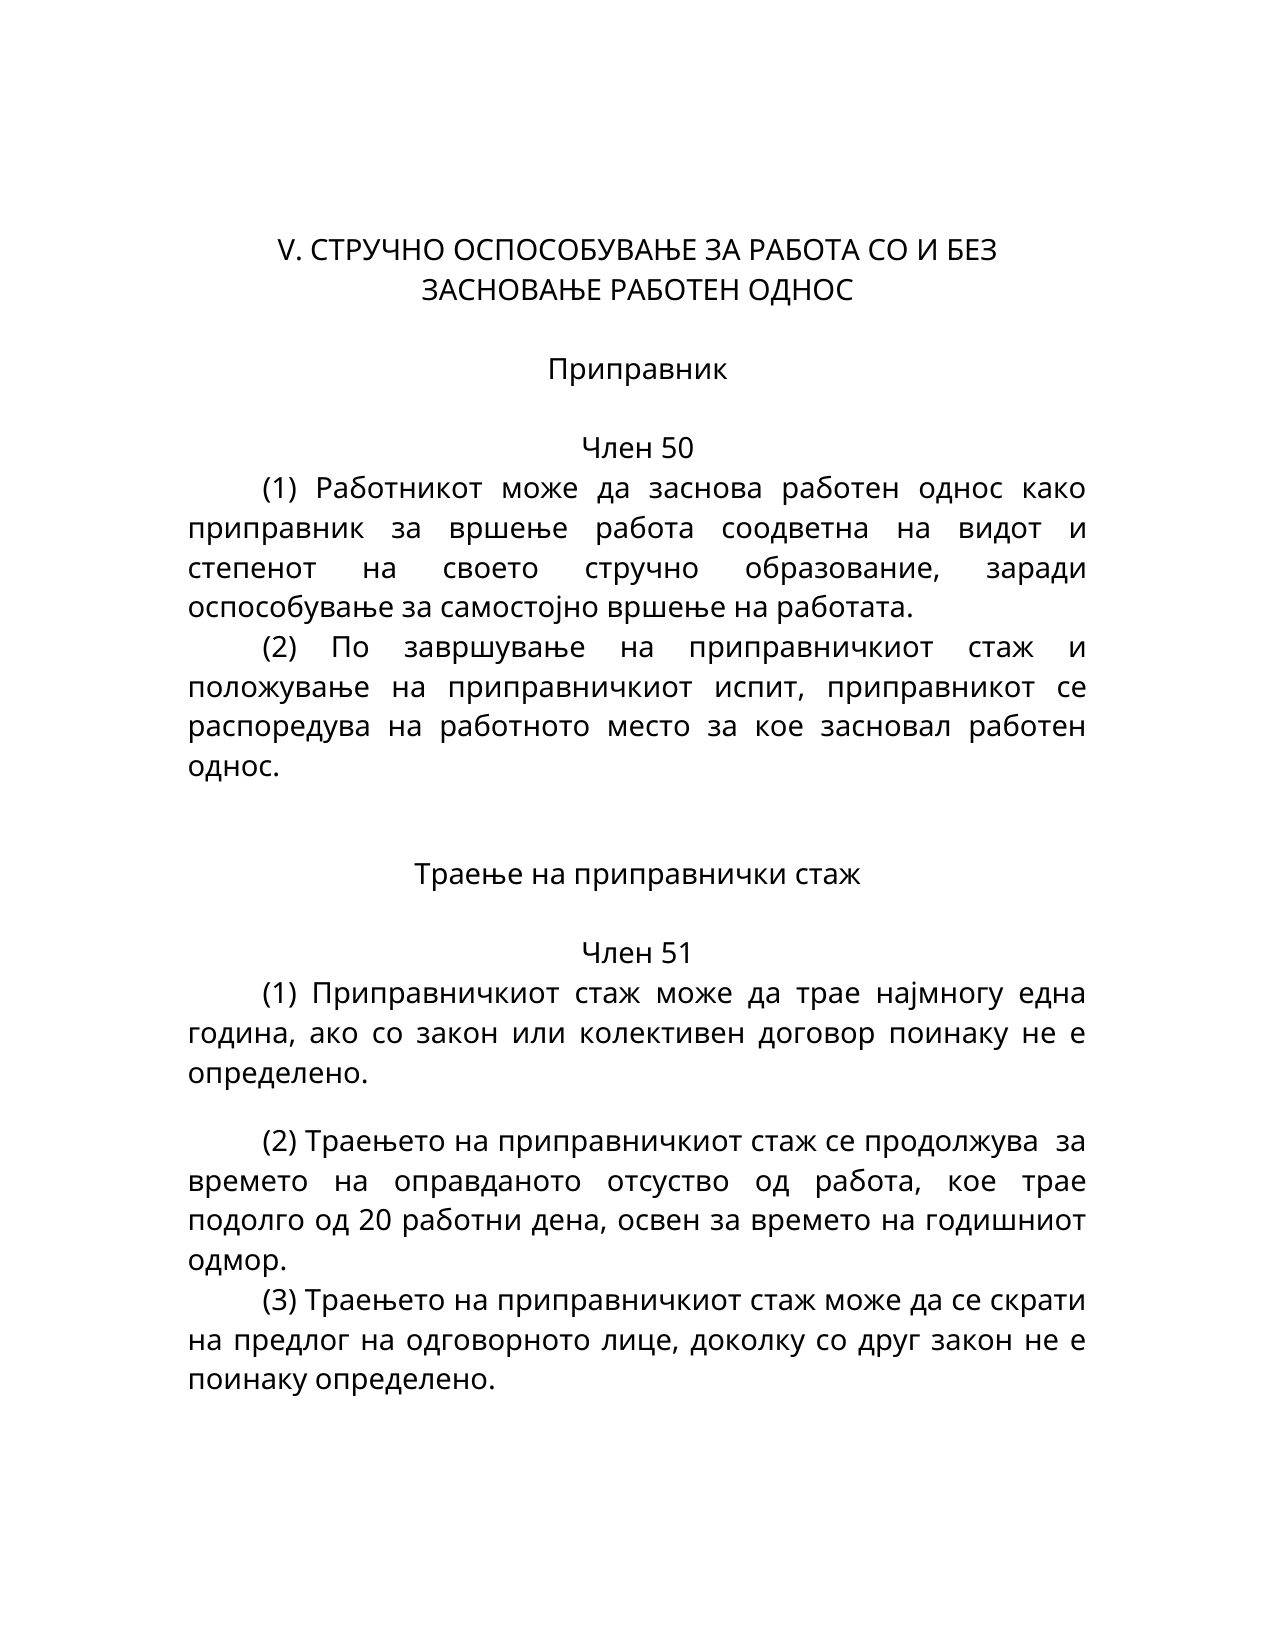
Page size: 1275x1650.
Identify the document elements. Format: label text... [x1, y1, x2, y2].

text (2) Траењето на приправничкиот стаж се продолжува за времето на оправданото отсуство од работа, кое трае подолго од 20 работни дена, освен за времето на годишниот одмор. [187, 1120, 1087, 1279]
text Член 51 [187, 933, 1087, 972]
text (2) По завршување на приправничкиот стаж и положување на приправничкиот испит, приправникот се распоредува на работното место за кое засновал работен однос. [187, 626, 1087, 785]
text Траење на приправнички стаж [187, 853, 1087, 893]
text Член 50 [187, 428, 1087, 467]
text (1) Работникот може да заснова работен однос како приправник за вршење работа соодветна на видот и степенот на своето стручно образование, заради оспособување за самостојно вршење на работата. [187, 467, 1087, 626]
text Приправник [187, 348, 1087, 388]
text (1) Приправничкиот стаж може да трае најмногу една година, ако со закон или колективен договор поинаку не е определено. [187, 972, 1087, 1092]
text V. СТРУЧНО ОСПОСОБУВАЊЕ ЗА РАБОТА СО И БЕЗ ЗАСНОВАЊЕ РАБОТЕН ОДНОС [187, 229, 1087, 309]
text (3) Траењето на приправничкиот стаж може да се скрати на предлог на одговорното лице, доколку со друг закон не е поинаку определено. [187, 1279, 1087, 1398]
